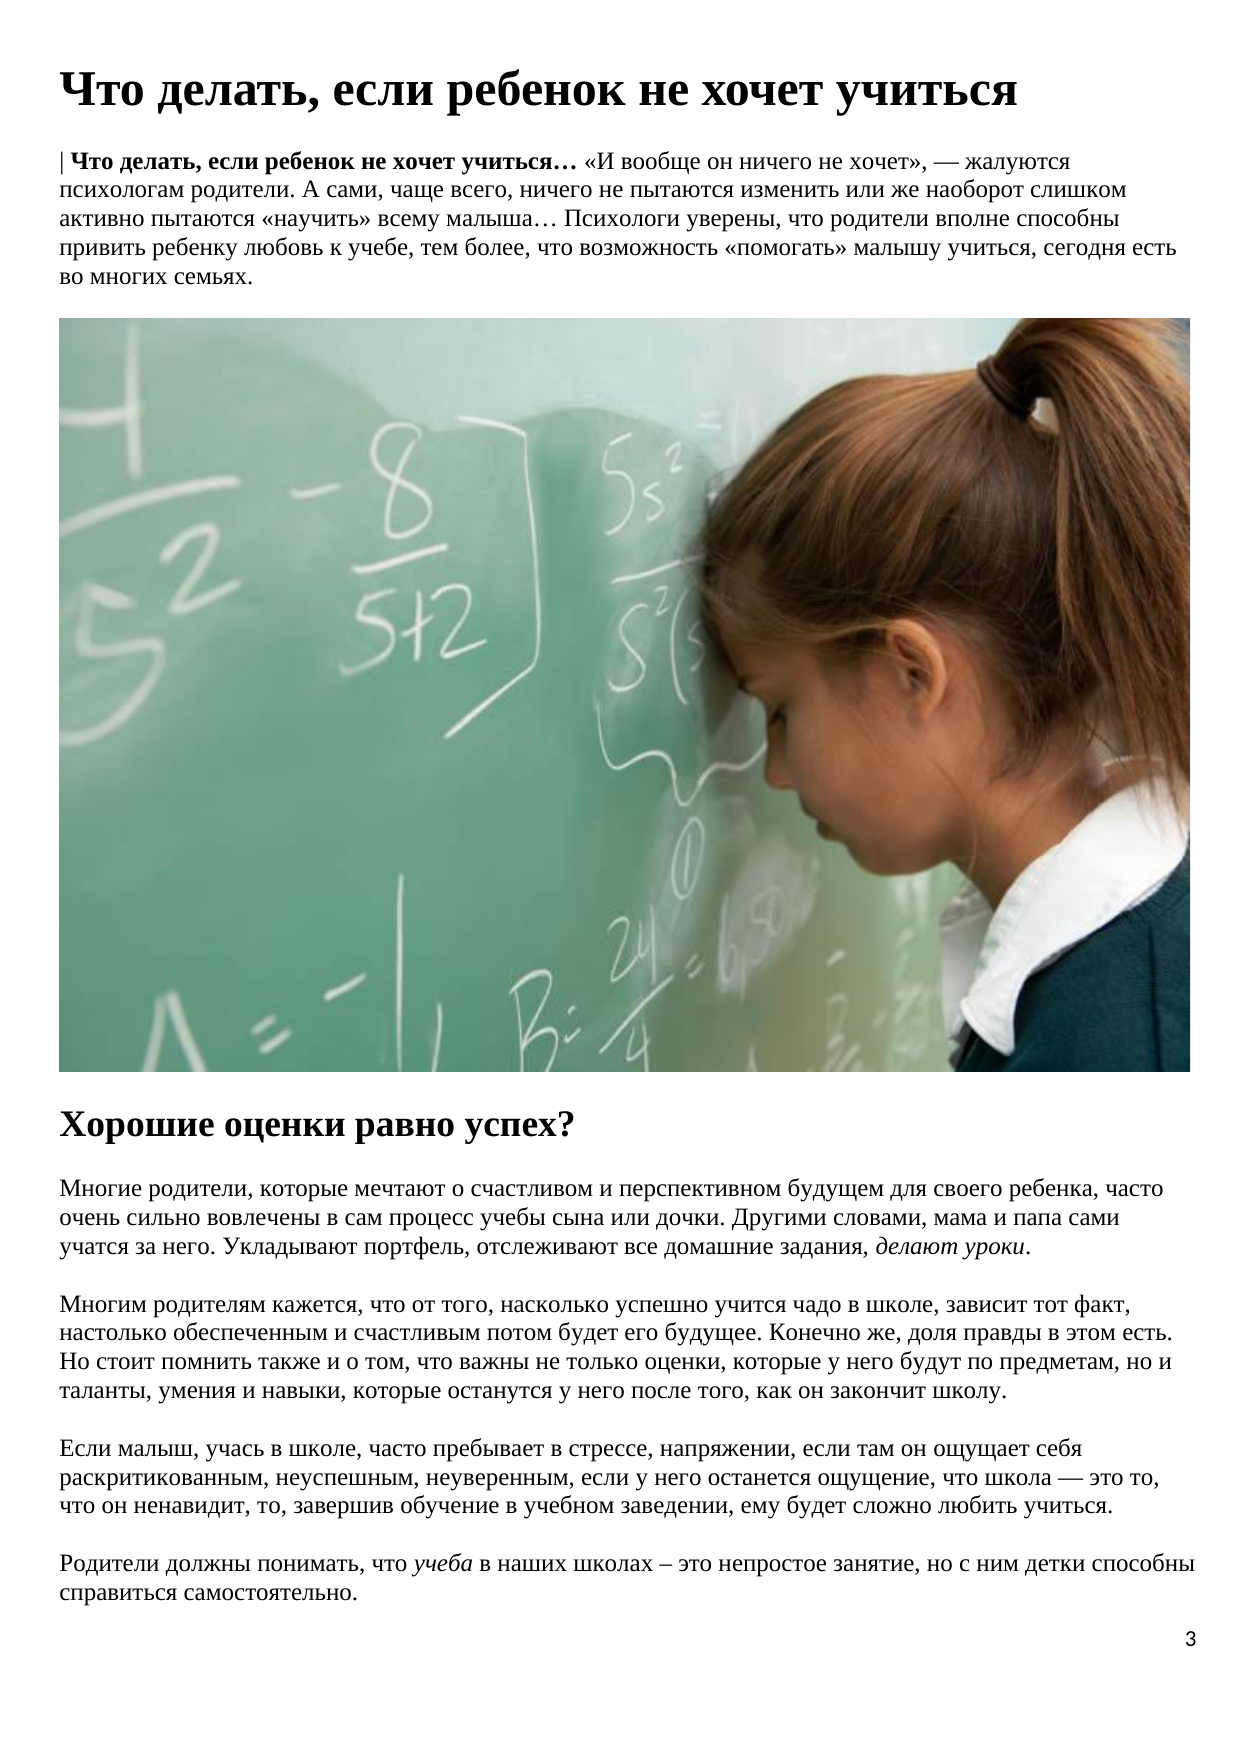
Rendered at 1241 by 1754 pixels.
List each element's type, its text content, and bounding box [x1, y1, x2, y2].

picture [59, 318, 1191, 1072]
text Родители должны понимать, что учеба в наших школах – это непростое занятие, но с ним детки способны справиться самостоятельно. [59, 1548, 1196, 1606]
text Многим родителям кажется, что от того, насколько успешно учится чадо в школе, зависит тот факт, настолько обеспеченным и счастливым потом будет его будущее. Конечно же, доля правды в этом есть. Но стоит помнить также и о том, что важны не только оценки, которые у него будут по предметам, но и таланты, умения и навыки, которые останутся у него после того, как он закончит школу. [59, 1289, 1196, 1404]
text Если малыш, учась в школе, часто пребывает в стрессе, напряжении, если там он ощущает себя раскритикованным, неуспешным, неуверенным, если у него останется ощущение, что школа — это то, что он ненавидит, то, завершив обучение в учебном заведении, ему будет сложно любить учиться. [59, 1433, 1196, 1519]
text Хорошие оценки равно успех? [59, 1101, 1196, 1144]
text Многие родители, которые мечтают о счастливом и перспективном будущем для своего ребенка, часто очень сильно вовлечены в сам процесс учебы сына или дочки. Другими словами, мама и папа сами учатся за него. Укладывают портфель, отслеживают все домашние задания, делают уроки. [59, 1173, 1196, 1259]
text | Что делать, если ребенок не хочет учиться… «И вообще он ничего не хочет», — жалуются психологам родители. А сами, чаще всего, ничего не пытаются изменить или же наоборот слишком активно пытаются «научить» всему малыша… Психологи уверены, что родители вполне способны привить ребенку любовь к учебе, тем более, что возможность «помогать» малышу учиться, сегодня есть во многих семьях. [59, 146, 1196, 289]
text Что делать, если ребенок не хочет учиться [59, 59, 1196, 117]
